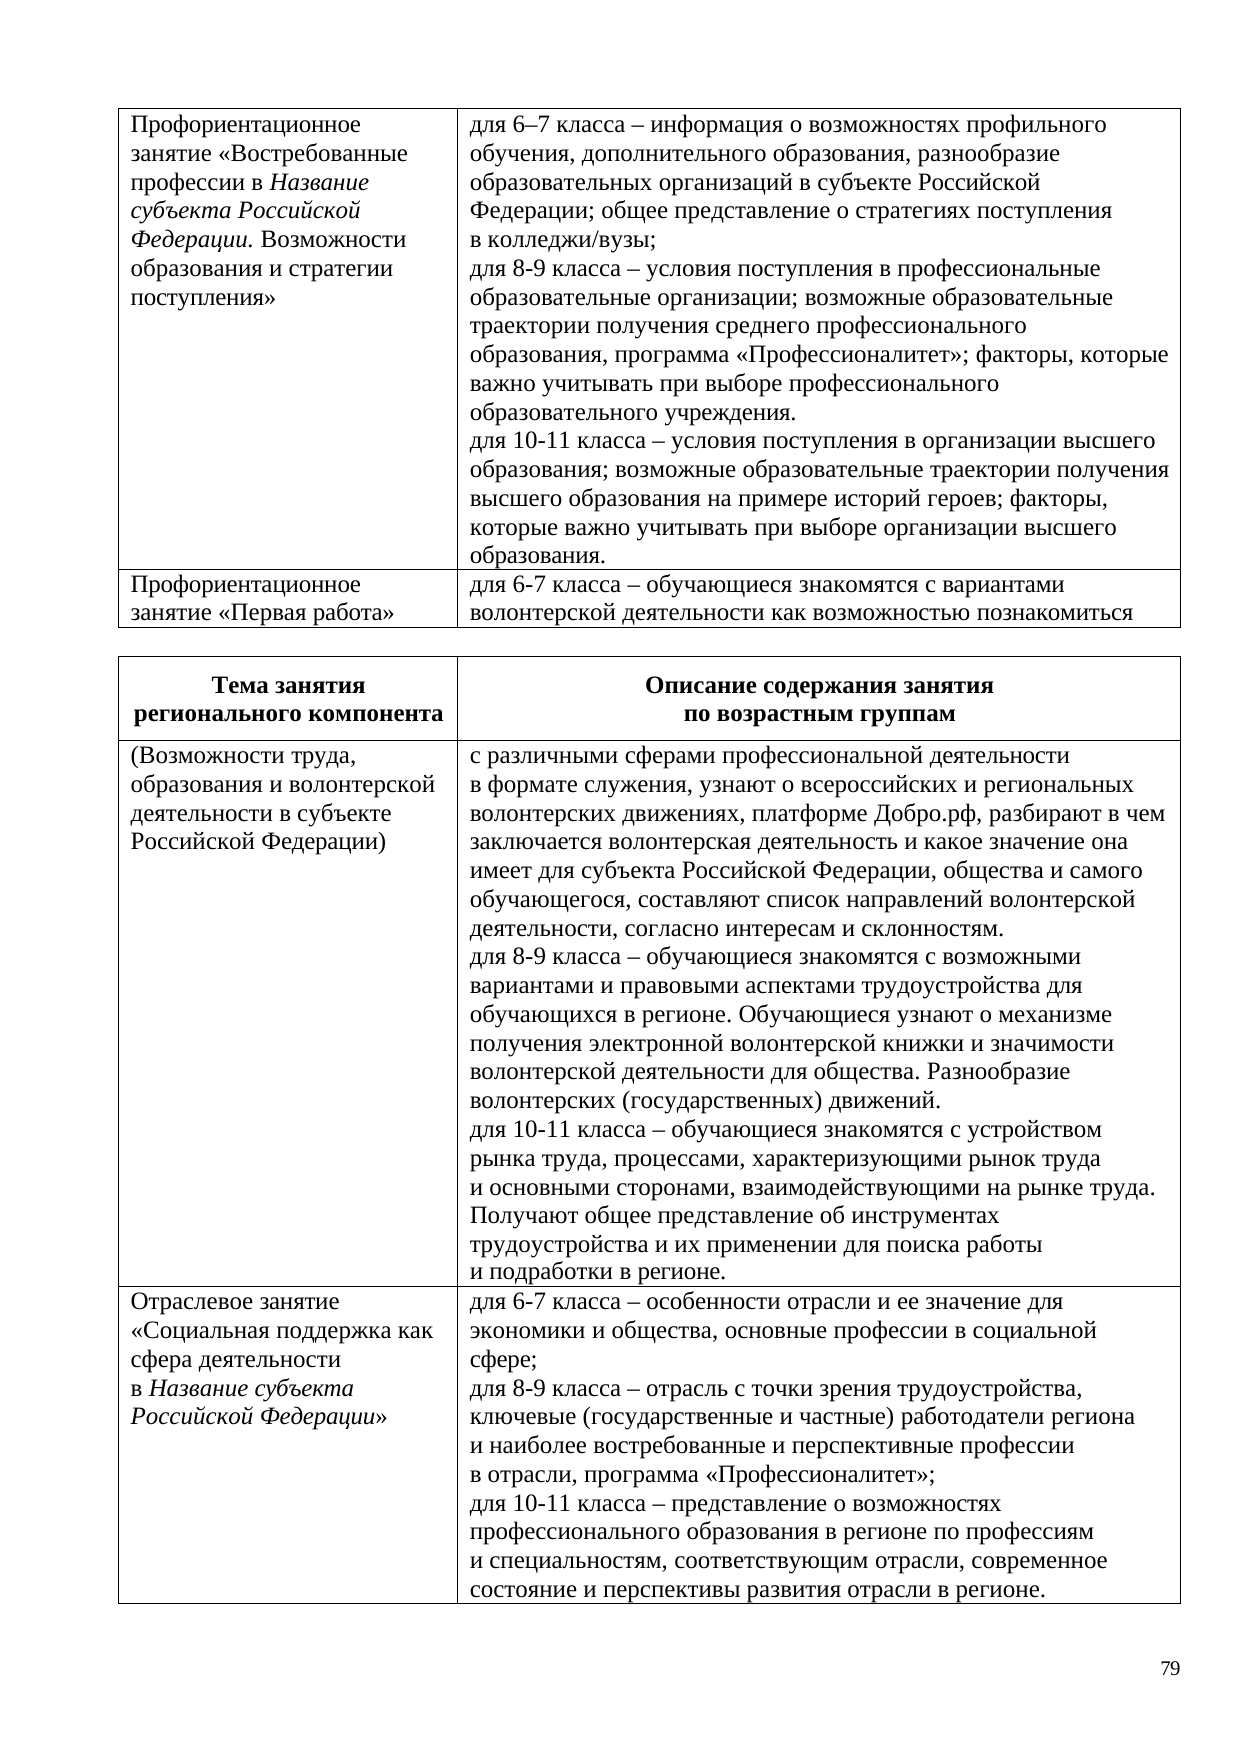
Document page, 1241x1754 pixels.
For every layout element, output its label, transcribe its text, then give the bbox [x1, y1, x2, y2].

table_header Тема занятия регионального компонента [119, 657, 457, 740]
table_header Описание содержания занятия по возрастным группам [458, 657, 1180, 740]
table_cell для 6–7 класса – информация о возможностях профильного обучения, дополнительного образования, разнообразие образовательных организаций в субъекте Российской Федерации; общее представление о стратегиях поступления в колледжи/вузы; для 8-9 класса – условия поступления в профессиональные образовательные организации; возможные образовательные траектории получения среднего профессионального образования, программа «Профессионалитет»; факторы, которые важно учитывать при выборе профессионального образовательного учреждения. для 10-11 класса – условия поступления в организации высшего образования; возможные образовательные траектории получения высшего образования на примере историй героев; факторы, которые важно учитывать при выборе организации высшего образования. [458, 109, 1180, 569]
table_cell для 6-7 класса – особенности отрасли и ее значение для экономики и общества, основные профессии в социальной сфере; для 8-9 класса – отрасль с точки зрения трудоустройства, ключевые (государственные и частные) работодатели региона и наиболее востребованные и перспективные профессии в отрасли, программа «Профессионалитет»; для 10-11 класса – представление о возможностях профессионального образования в регионе по профессиям и специальностям, соответствующим отрасли, современное состояние и перспективы развития отрасли в регионе. [458, 1287, 1180, 1603]
table_cell Отраслевое занятие «Социальная поддержка как сфера деятельности в Название субъекта Российской Федерации» [119, 1287, 457, 1603]
table_cell Профориентационное занятие «Востребованные профессии в Название субъекта Российской Федерации. Возможности образования и стратегии поступления» [119, 109, 457, 569]
table_cell для 6-7 класса – обучающиеся знакомятся с вариантами волонтерской деятельности как возможностью познакомиться [458, 570, 1180, 627]
table_cell с различными сферами профессиональной деятельности в формате служения, узнают о всероссийских и региональных волонтерских движениях, платформе Добро.рф, разбирают в чем заключается волонтерская деятельность и какое значение она имеет для субъекта Российской Федерации, общества и самого обучающегося, составляют список направлений волонтерской деятельности, согласно интересам и склонностям. для 8-9 класса – обучающиеся знакомятся с возможными вариантами и правовыми аспектами трудоустройства для обучающихся в регионе. Обучающиеся узнают о механизме получения электронной волонтерской книжки и значимости волонтерской деятельности для общества. Разнообразие волонтерских (государственных) движений. для 10-11 класса – обучающиеся знакомятся с устройством рынка труда, процессами, характеризующими рынок труда и основными сторонами, взаимодействующими на рынке труда. Получают общее представление об инструментах трудоустройства и их применении для поиска работы и подработки в регионе. [458, 741, 1180, 1286]
table_cell Профориентационное занятие «Первая работа» [119, 570, 457, 627]
table_cell (Возможности труда, образования и волонтерской деятельности в субъекте Российской Федерации) [119, 741, 457, 1286]
